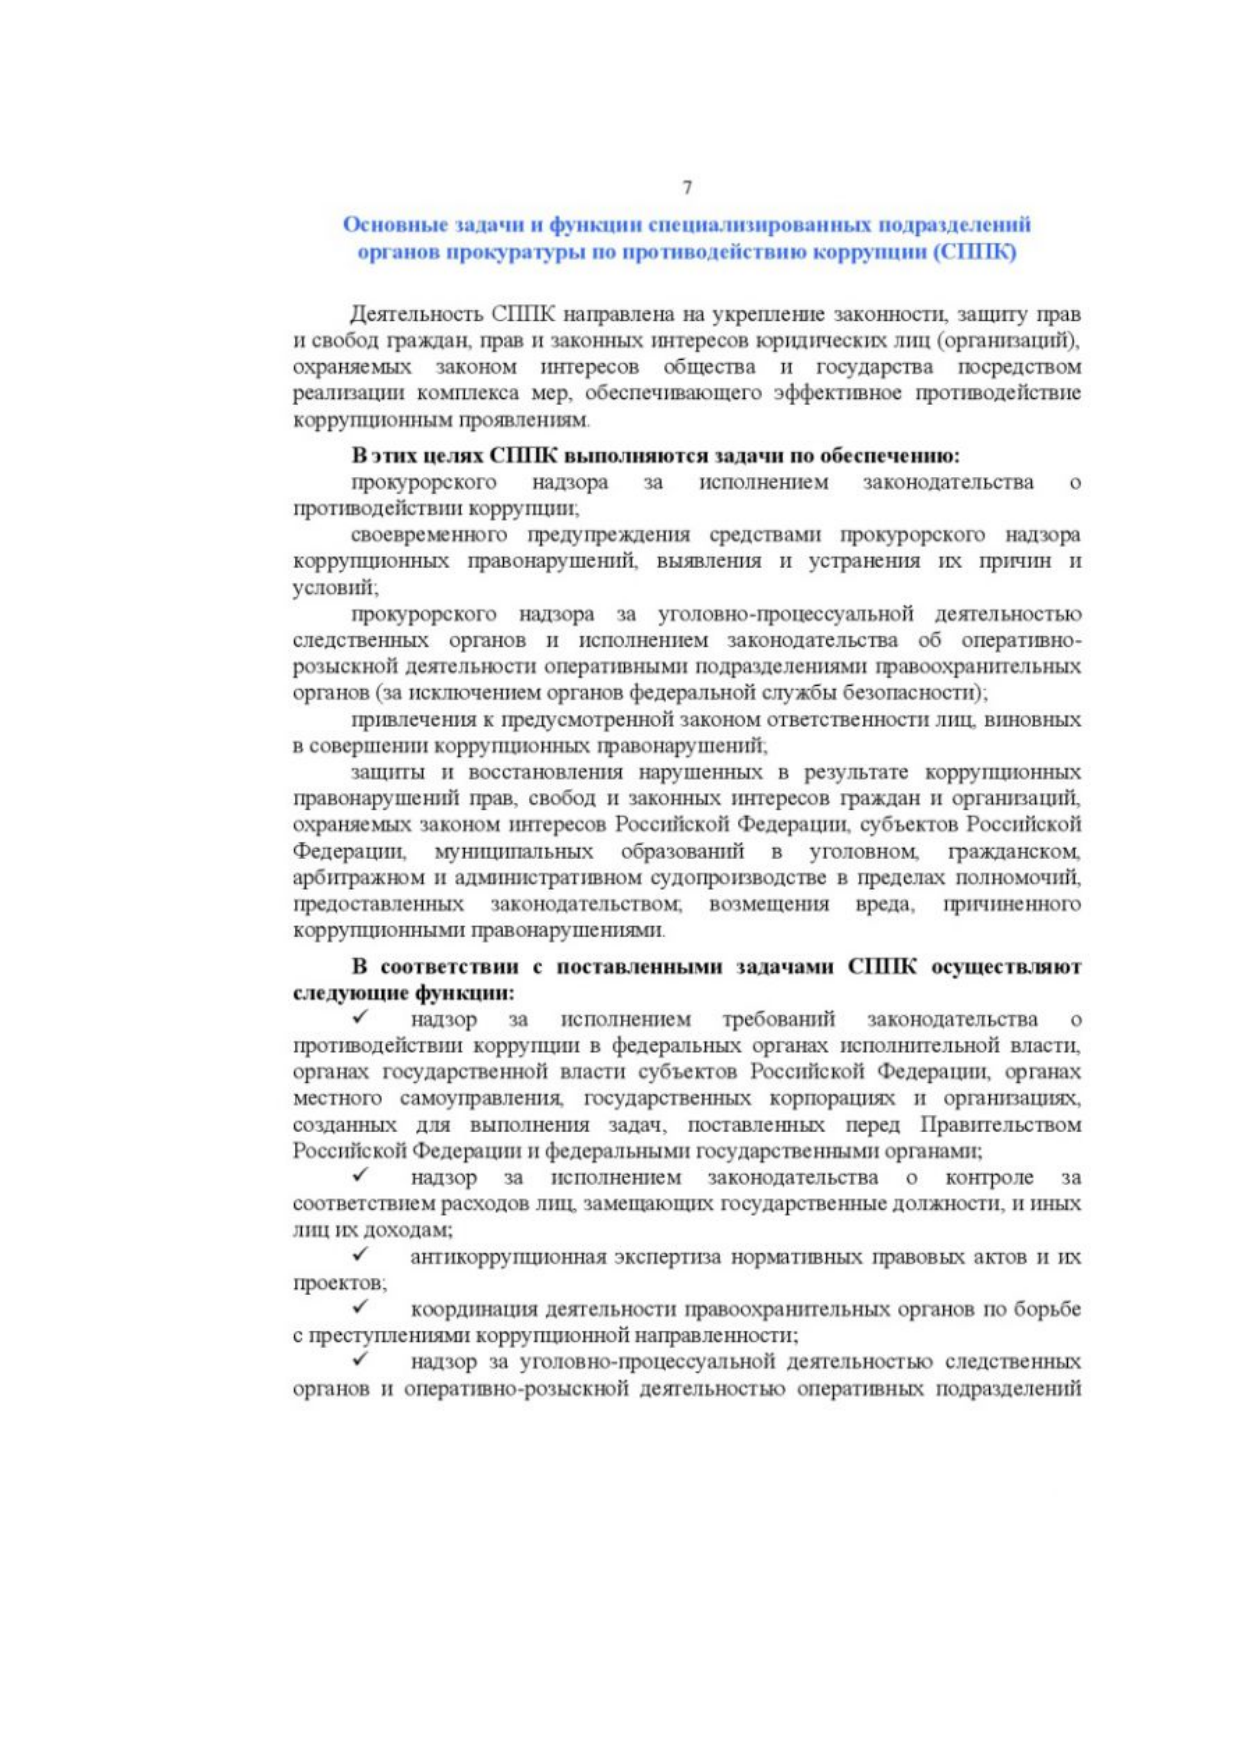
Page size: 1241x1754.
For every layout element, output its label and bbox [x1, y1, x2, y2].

picture [177, 118, 1152, 1497]
